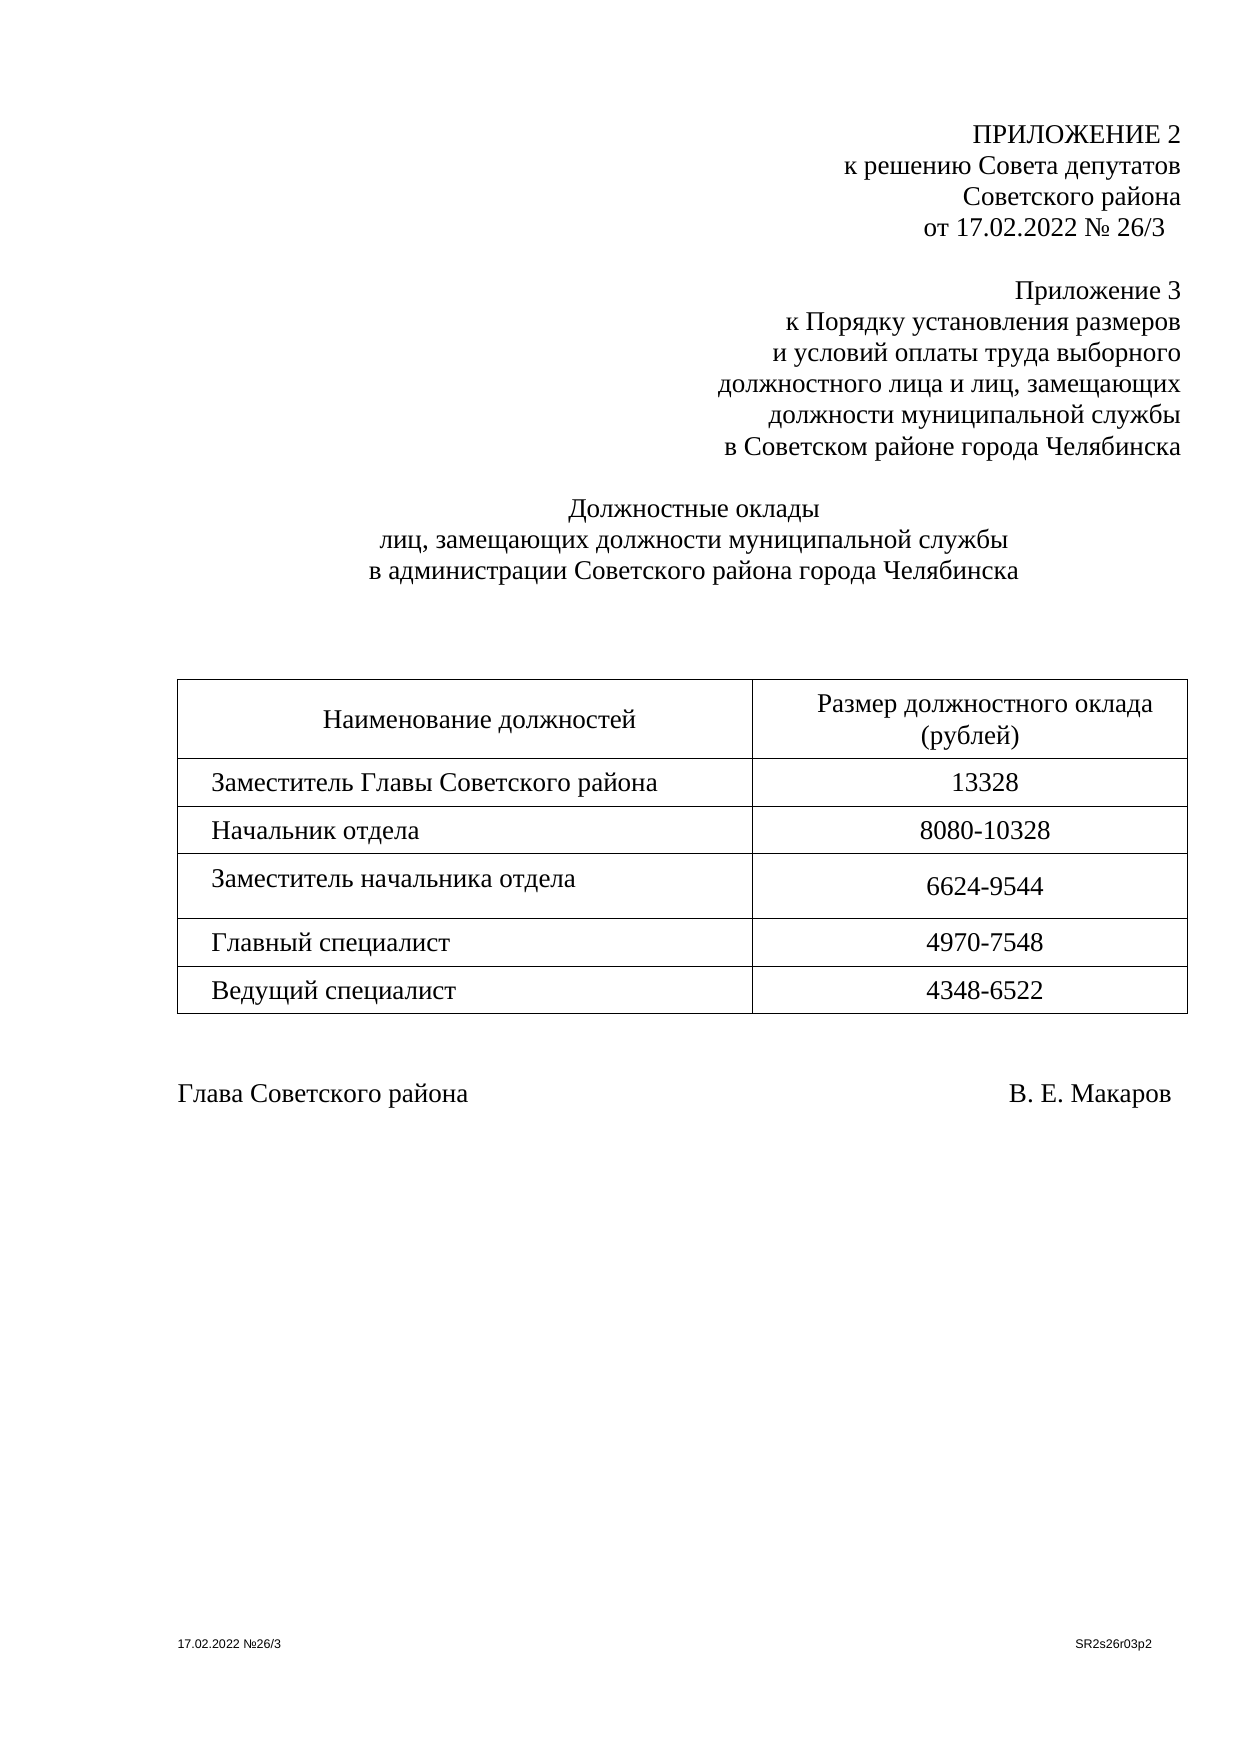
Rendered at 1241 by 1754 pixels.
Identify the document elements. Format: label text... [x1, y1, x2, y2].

text в администрации Советского района города Челябинска [177, 554, 1181, 585]
table_header Наименование должностей [178, 680, 752, 758]
table_cell Главный специалист [178, 919, 752, 966]
table_cell 6624-9544 [753, 854, 1187, 918]
table_cell 8080-10328 [753, 807, 1187, 853]
table_cell Начальник отдела [178, 807, 752, 853]
text от 17.02.2022 № 26/3 [177, 212, 1181, 243]
table_cell Заместитель начальника отдела [178, 854, 752, 918]
text и условий оплаты труда выборного [177, 336, 1181, 367]
text Советского района [177, 180, 1181, 212]
table_cell Заместитель Главы Советского района [178, 759, 752, 806]
text должности муниципальной службы [177, 398, 1181, 429]
text Приложение 3 [177, 274, 1181, 305]
text в Советском районе города Челябинска [177, 429, 1181, 461]
table_header Размер должностного оклада (рублей) [753, 680, 1187, 758]
text Должностные оклады [177, 492, 1181, 523]
table_cell Ведущий специалист [178, 967, 752, 1013]
text к решению Совета депутатов [177, 149, 1181, 180]
table_cell 4970-7548 [753, 919, 1187, 966]
text к Порядку установления размеров [177, 305, 1181, 336]
table_cell 4348-6522 [753, 967, 1187, 1013]
table_cell 13328 [753, 759, 1187, 806]
text должностного лица и лиц, замещающих [177, 367, 1181, 398]
text ПРИЛОЖЕНИЕ 2 [177, 118, 1181, 149]
text Глава Советского района В. Е. Макаров [177, 1077, 1181, 1108]
text лиц, замещающих должности муниципальной службы [177, 523, 1181, 554]
